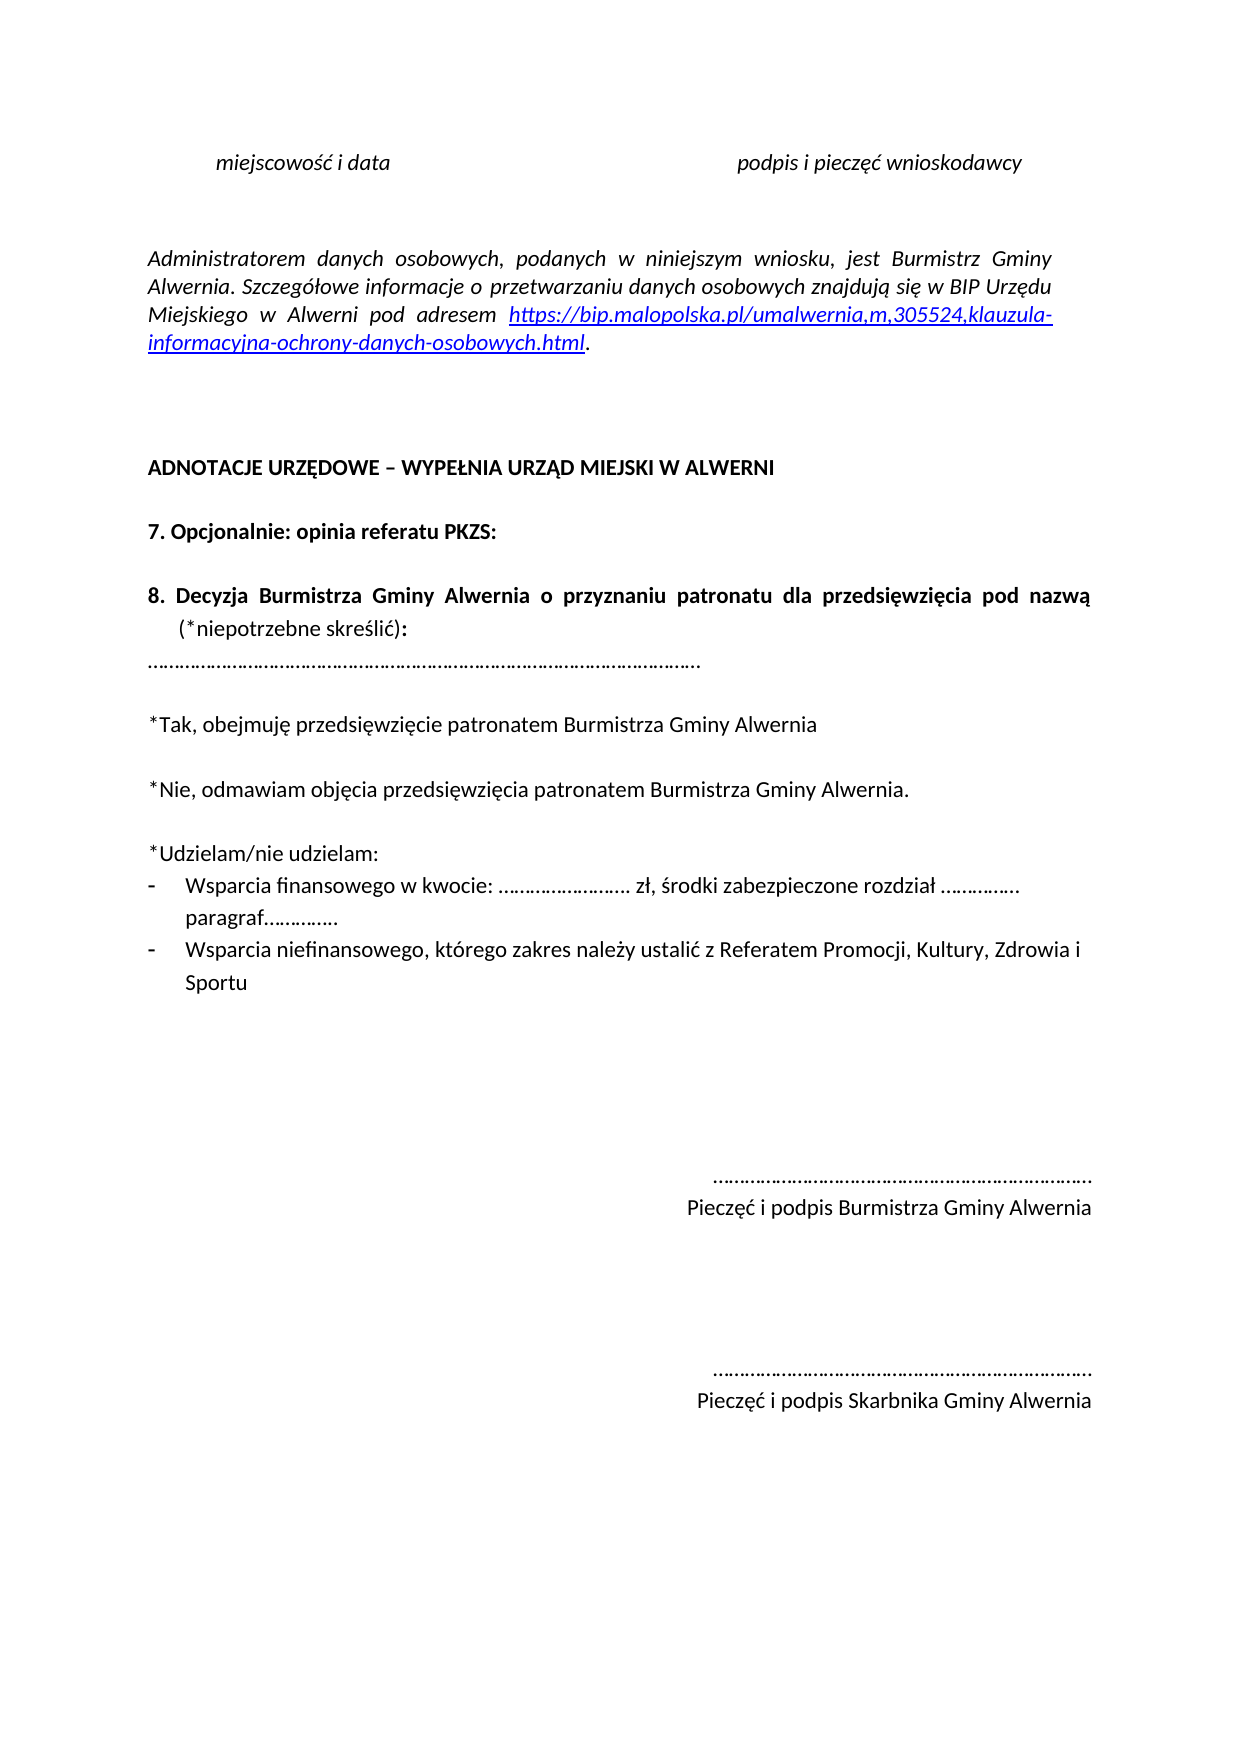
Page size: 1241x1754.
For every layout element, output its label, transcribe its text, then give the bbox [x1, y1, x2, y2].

text ……………………………………………………………… [148, 1161, 1092, 1189]
text 8. Decyzja Burmistrza Gminy Alwernia o przyznaniu patronatu dla przedsięwzięcia pod nazwą (*niepotrzebne skreślić): [148, 582, 1092, 642]
text Administratorem danych osobowych, podanych w niniejszym wniosku, jest Burmistrz Gminy Alwernia. Szczegółowe informacje o przetwarzaniu danych osobowych znajdują się w BIP Urzędu Miejskiego w Alwerni pod adresem https://bip.malopolska.pl/umalwernia,m,305524,klauzula-informacyjna-ochrony-danych-osobowych.html. [148, 244, 1055, 356]
list Wsparcia niefinansowego, którego zakres należy ustalić z Referatem Promocji, Kultury, Zdrowia i Sportu [148, 936, 1093, 996]
text Pieczęć i podpis Burmistrza Gminy Alwernia [148, 1193, 1092, 1221]
text Pieczęć i podpis Skarbnika Gminy Alwernia [148, 1386, 1092, 1414]
text *Tak, obejmuję przedsięwzięcie patronatem Burmistrza Gminy Alwernia [148, 710, 1092, 738]
text 7. Opcjonalnie: opinia referatu PKZS: [148, 517, 1092, 545]
text ……………………………………………………………… [148, 1354, 1092, 1382]
text miejscowość i data podpis i pieczęć wnioskodawcy [148, 148, 1092, 176]
text …………………………………………………………………………………………… [148, 646, 1092, 674]
text ADNOTACJE URZĘDOWE – WYPEŁNIA URZĄD MIEJSKI W ALWERNI [148, 453, 1092, 481]
list Wsparcia finansowego w kwocie: ……………………. zł, środki zabezpieczone rozdział …………… paragraf………….. [148, 871, 1093, 931]
text *Udzielam/nie udzielam: [148, 839, 1092, 867]
text *Nie, odmawiam objęcia przedsięwzięcia patronatem Burmistrza Gminy Alwernia. [148, 775, 1092, 803]
